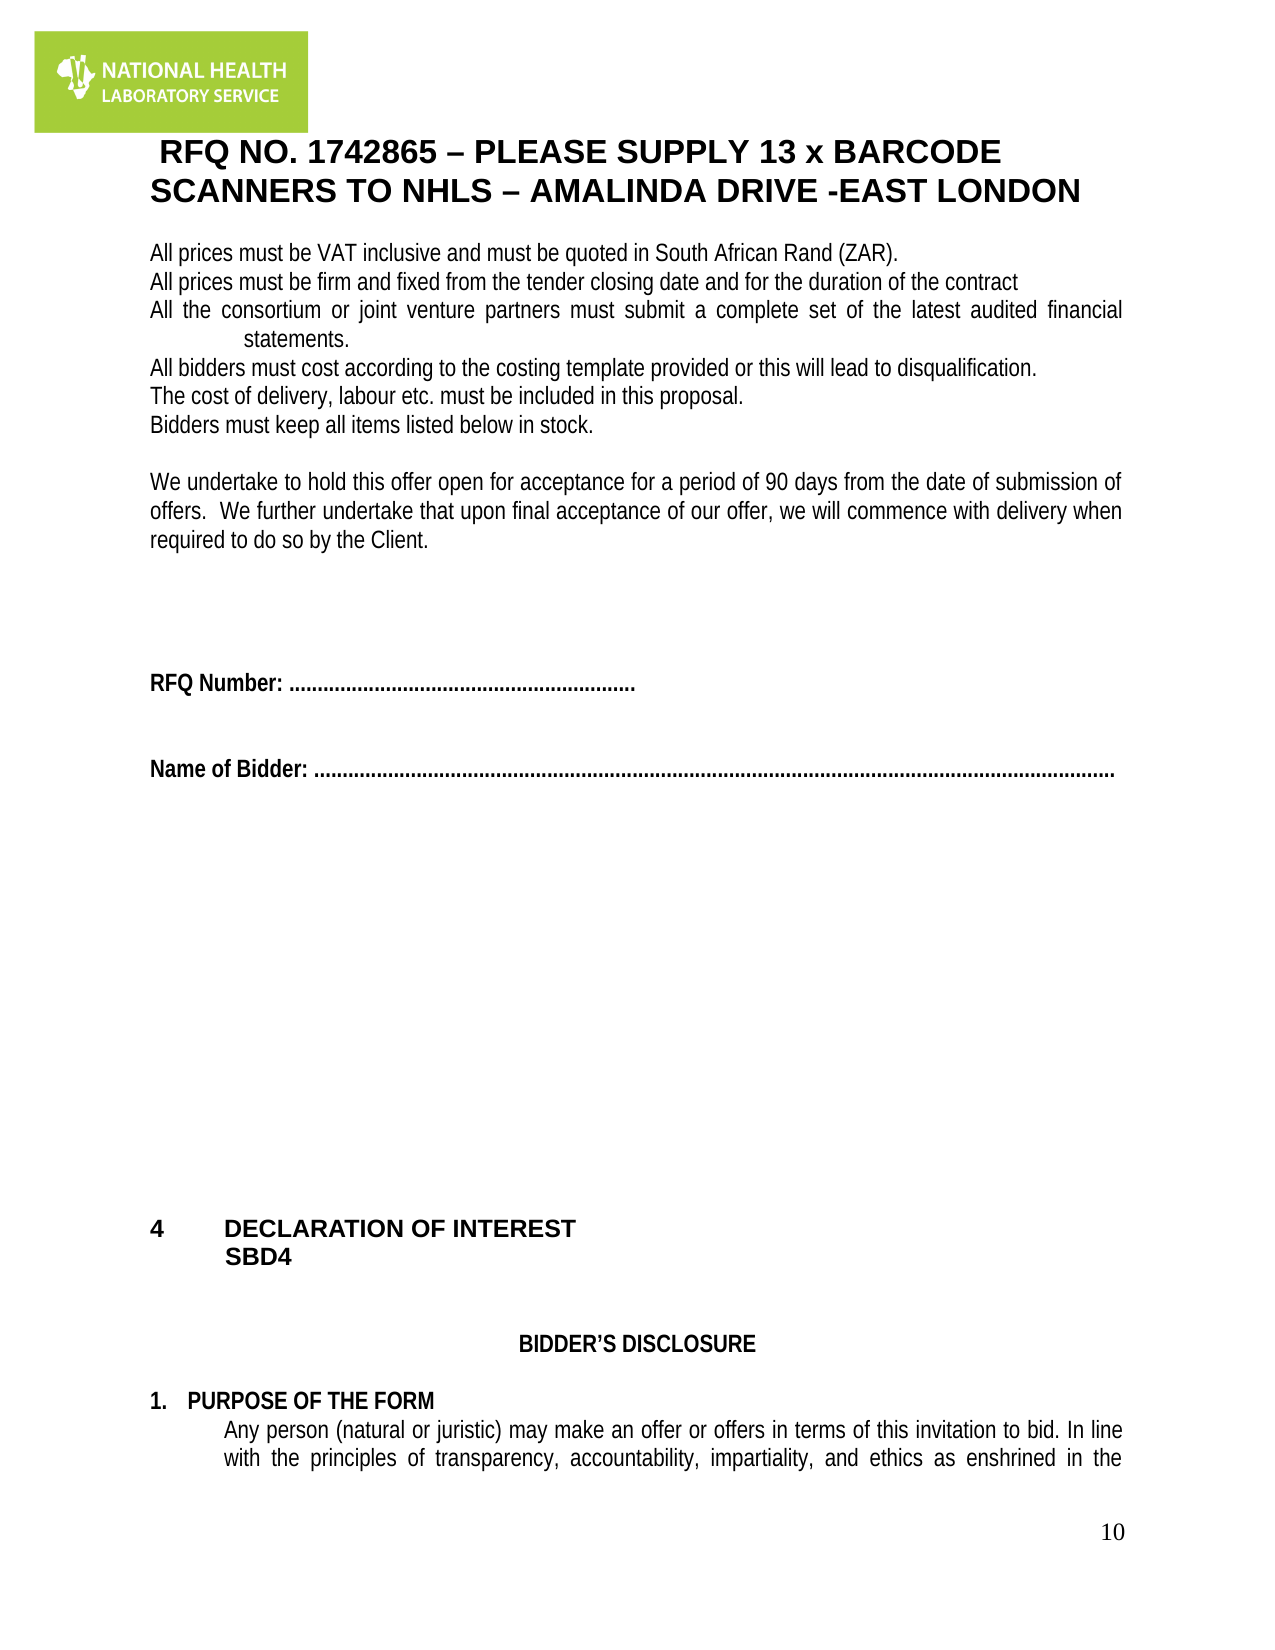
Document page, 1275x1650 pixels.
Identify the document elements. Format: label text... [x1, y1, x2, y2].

text Name of Bidder: ............................................................................................................................................. [150, 754, 1125, 782]
subtitle DECLARATION OF INTEREST SBD4 [150, 1214, 1125, 1271]
text All prices must be VAT inclusive and must be quoted in South African Rand (ZAR). [150, 238, 1125, 267]
text The cost of delivery, labour etc. must be included in this proposal. [150, 381, 1125, 410]
text All the consortium or joint venture partners must submit a complete set of the latest audited financial statements. [150, 295, 1125, 353]
text Bidders must keep all items listed below in stock. [150, 410, 1125, 439]
picture [34, 31, 309, 133]
text RFQ Number: ............................................................. [150, 668, 1125, 696]
text BIDDER’S DISCLOSURE [150, 1329, 1125, 1357]
text All prices must be firm and fixed from the tender closing date and for the duration of the contract [150, 267, 1125, 295]
list PURPOSE OF THE FORM [150, 1386, 1125, 1414]
text We undertake to hold this offer open for acceptance for a period of 90 days from the date of submission of offers. We further undertake that upon final acceptance of our offer, we will commence with delivery when required to do so by the Client. [150, 467, 1125, 553]
text All bidders must cost according to the costing template provided or this will lead to disqualification. [150, 353, 1125, 381]
